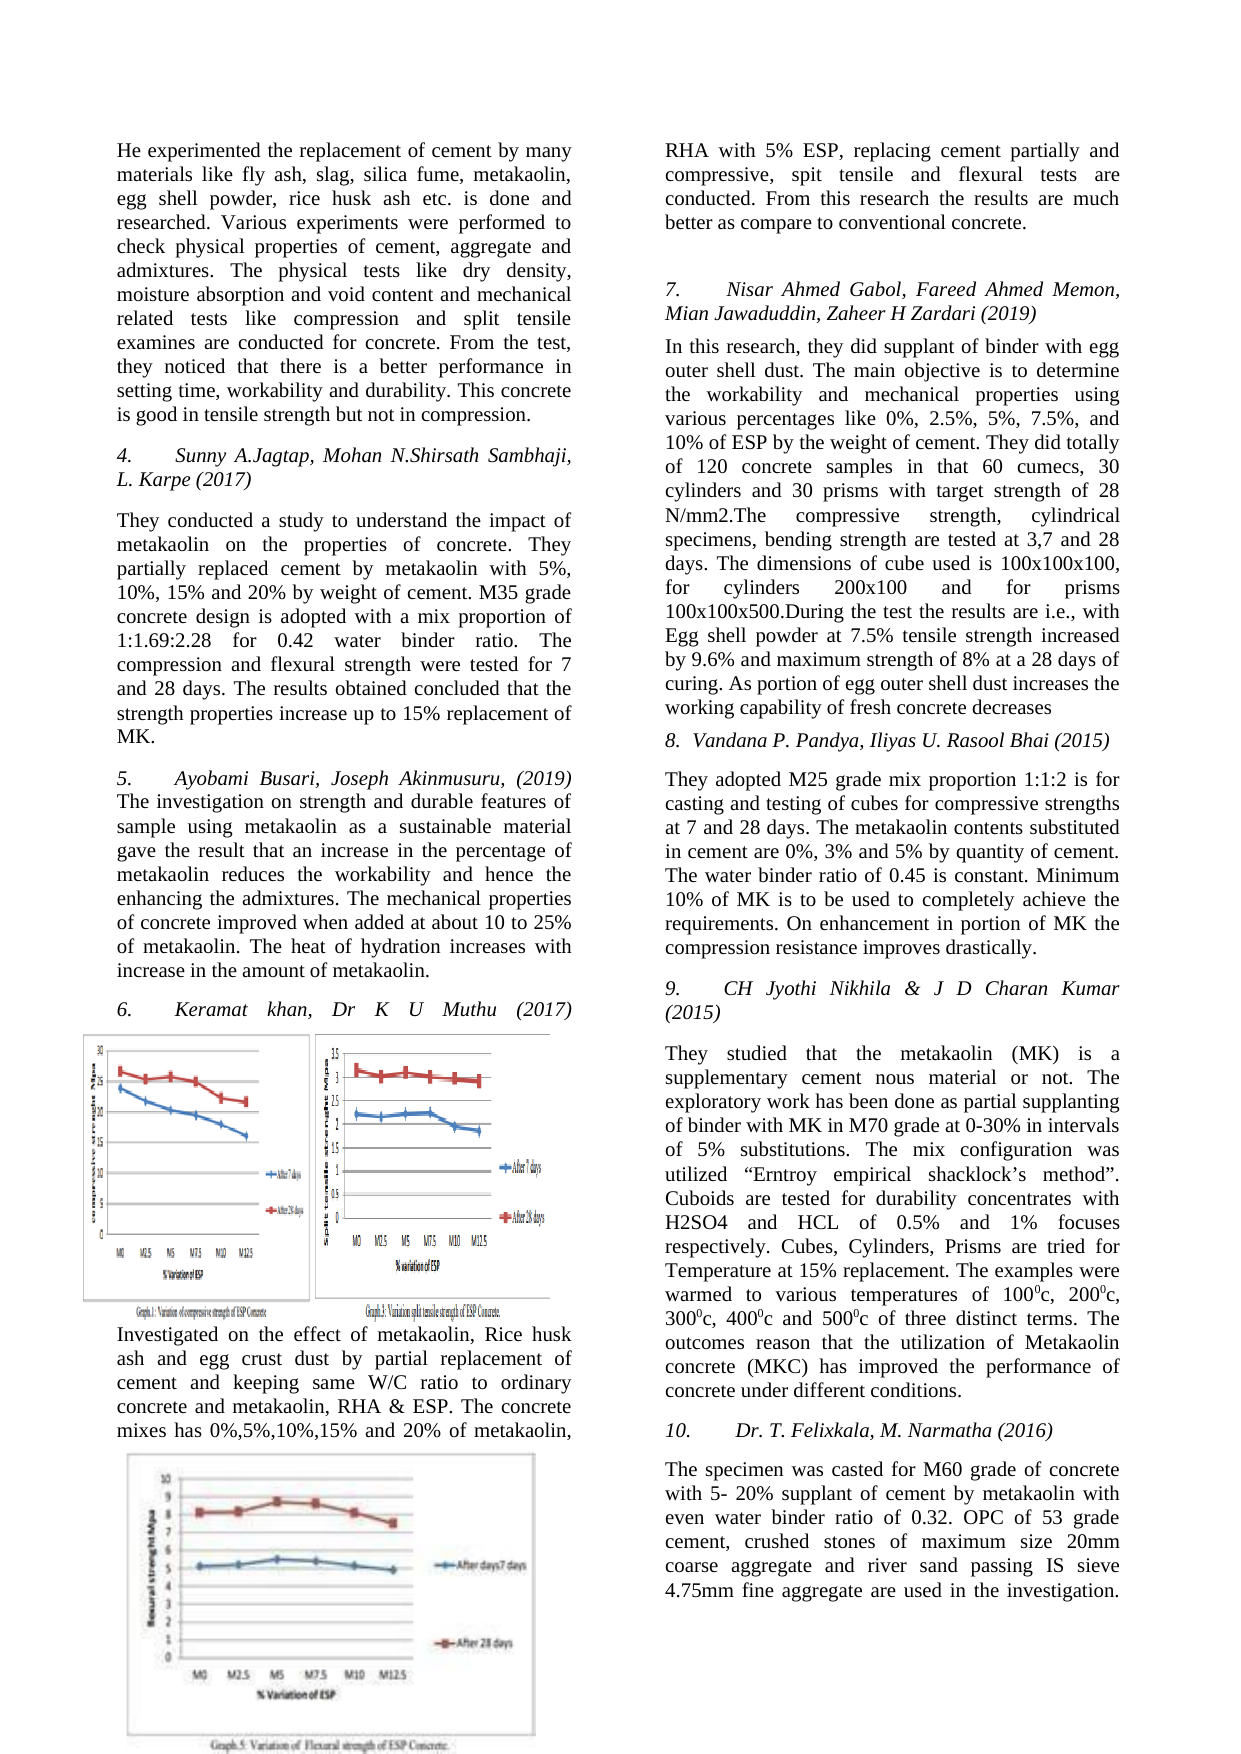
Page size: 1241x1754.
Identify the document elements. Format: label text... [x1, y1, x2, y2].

list Sunny A.Jagtap, Mohan N.Shirsath Sambhaji, L. Karpe (2017) [117, 443, 572, 491]
picture [126, 1452, 536, 1754]
list CH Jyothi Nikhila & J D Charan Kumar (2015) [665, 976, 1120, 1024]
text They studied that the metakaolin (MK) is a supplementary cement nous material or not. The exploratory work has been done as partial supplanting of binder with MK in M70 grade at 0-30% in intervals of 5% substitutions. The mix configuration was utilized “Erntroy empirical shacklock’s method”. Cuboids are tested for durability concentrates with H2SO4 and HCL of 0.5% and 1% focuses respectively. Cubes, Cylinders, Prisms are tried for Temperature at 15% replacement. The examples were warmed to various temperatures of 1000c, 2000c, 3000c, 4000c and 5000c of three distinct terms. The outcomes reason that the utilization of Metakaolin concrete (MKC) has improved the performance of concrete under different conditions. [665, 1041, 1120, 1402]
list Nisar Ahmed Gabol, Fareed Ahmed Memon, Mian Jawaduddin, Zaheer H Zardari (2019) [665, 277, 1120, 325]
picture [82, 1034, 550, 1322]
list Dr. T. Felixkala, M. Narmatha (2016) [665, 1418, 1120, 1442]
text They adopted M25 grade mix proportion 1:1:2 is for casting and testing of cubes for compressive strengths at 7 and 28 days. The metakaolin contents substituted in cement are 0%, 3% and 5% by quantity of cement. The water binder ratio of 0.45 is constant. Minimum 10% of MK is to be used to completely achieve the requirements. On enhancement in portion of MK the compression resistance improves drastically. [665, 767, 1120, 959]
list Ayobami Busari, Joseph Akinmusuru, (2019) The investigation on strength and durable features of sample using metakaolin as a sustainable material gave the result that an increase in the percentage of metakaolin reduces the workability and hence the enhancing the admixtures. The mechanical properties of concrete improved when added at about 10 to 25% of metakaolin. The heat of hydration increases with increase in the amount of metakaolin. [117, 765, 572, 982]
list Keramat khan, Dr K U Muthu (2017) Investigated on the effect of metakaolin, Rice husk ash and egg crust dust by partial replacement of cement and keeping same W/C ratio to ordinary concrete and metakaolin, RHA & ESP. The concrete mixes has 0%,5%,10%,15% and 20% of metakaolin, RHA with 5% ESP, replacing cement partially and compressive, spit tensile and flexural tests are conducted. From this research the results are much better as compare to conventional concrete. [665, 137, 1120, 234]
text They conducted a study to understand the impact of metakaolin on the properties of concrete. They partially replaced cement by metakaolin with 5%, 10%, 15% and 20% by weight of cement. M35 grade concrete design is adopted with a mix proportion of 1:1.69:2.28 for 0.42 water binder ratio. The compression and flexural strength were tested for 7 and 28 days. The results obtained concluded that the strength properties increase up to 15% replacement of MK. [117, 508, 572, 748]
text In this research, they did supplant of binder with egg outer shell dust. The main objective is to determine the workability and mechanical properties using various percentages like 0%, 2.5%, 5%, 7.5%, and 10% of ESP by the weight of cement. They did totally of 120 concrete samples in that 60 cumecs, 30 cylinders and 30 prisms with target strength of 28 N/mm2.The compressive strength, cylindrical specimens, bending strength are tested at 3,7 and 28 days. The dimensions of cube used is 100x100x100, for cylinders 200x100 and for prisms 100x100x500.During the test the results are i.e., with Egg shell powder at 7.5% tensile strength increased by 9.6% and maximum strength of 8% at a 28 days of curing. As portion of egg outer shell dust increases the working capability of fresh concrete decreases [665, 334, 1120, 719]
text He experimented the replacement of cement by many materials like fly ash, slag, silica fume, metakaolin, egg shell powder, rice husk ash etc. is done and researched. Various experiments were performed to check physical properties of cement, aggregate and admixtures. The physical tests like dry density, moisture absorption and void content and mechanical related tests like compression and split tensile examines are conducted for concrete. From the test, they noticed that there is a better performance in setting time, workability and durability. This concrete is good in tensile strength but not in compression. [117, 137, 572, 426]
list Vandana P. Pandya, Iliyas U. Rasool Bhai (2015) [665, 728, 1120, 752]
